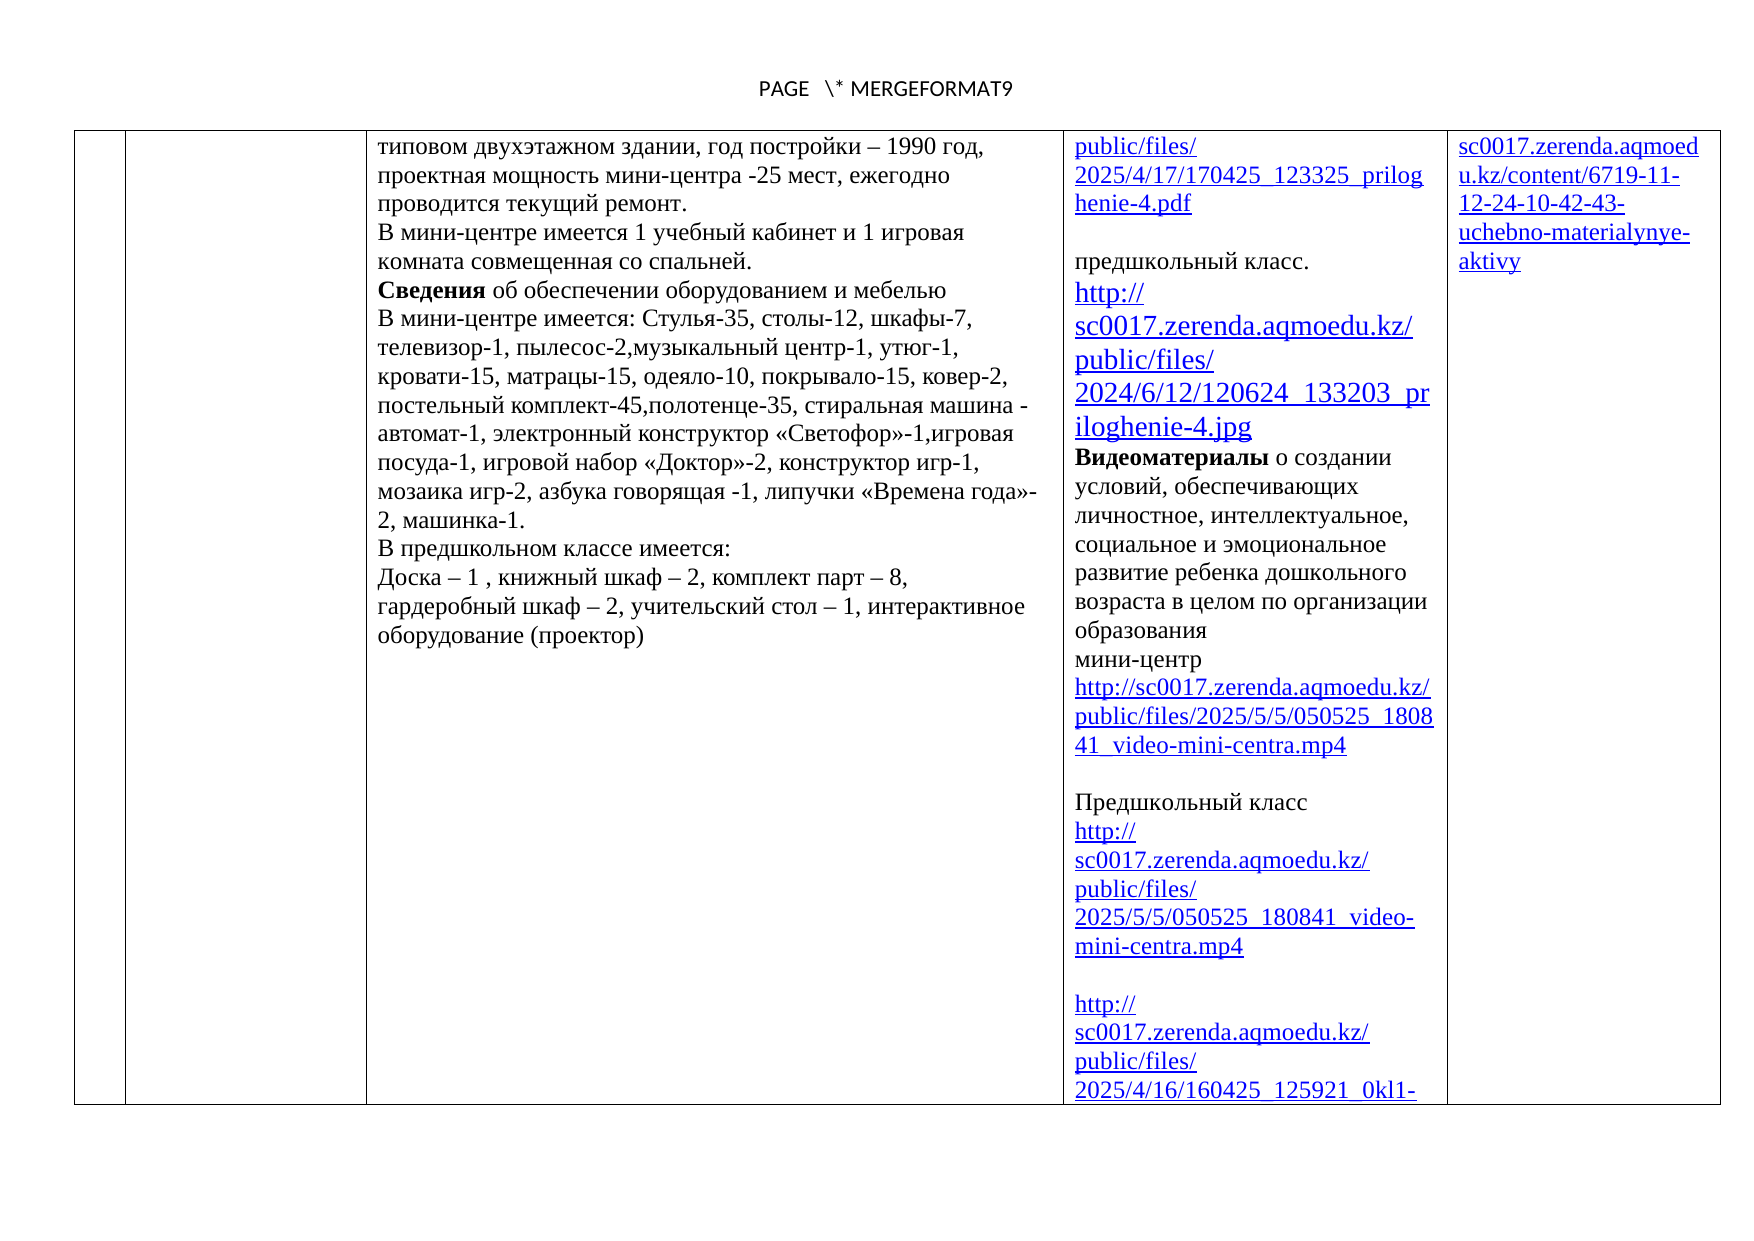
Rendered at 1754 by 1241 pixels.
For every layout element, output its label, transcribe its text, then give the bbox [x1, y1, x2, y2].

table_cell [367, 131, 1063, 1104]
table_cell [1448, 131, 1720, 1104]
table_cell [126, 131, 366, 1104]
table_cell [1064, 131, 1447, 1104]
table_cell 5 [75, 131, 125, 1104]
